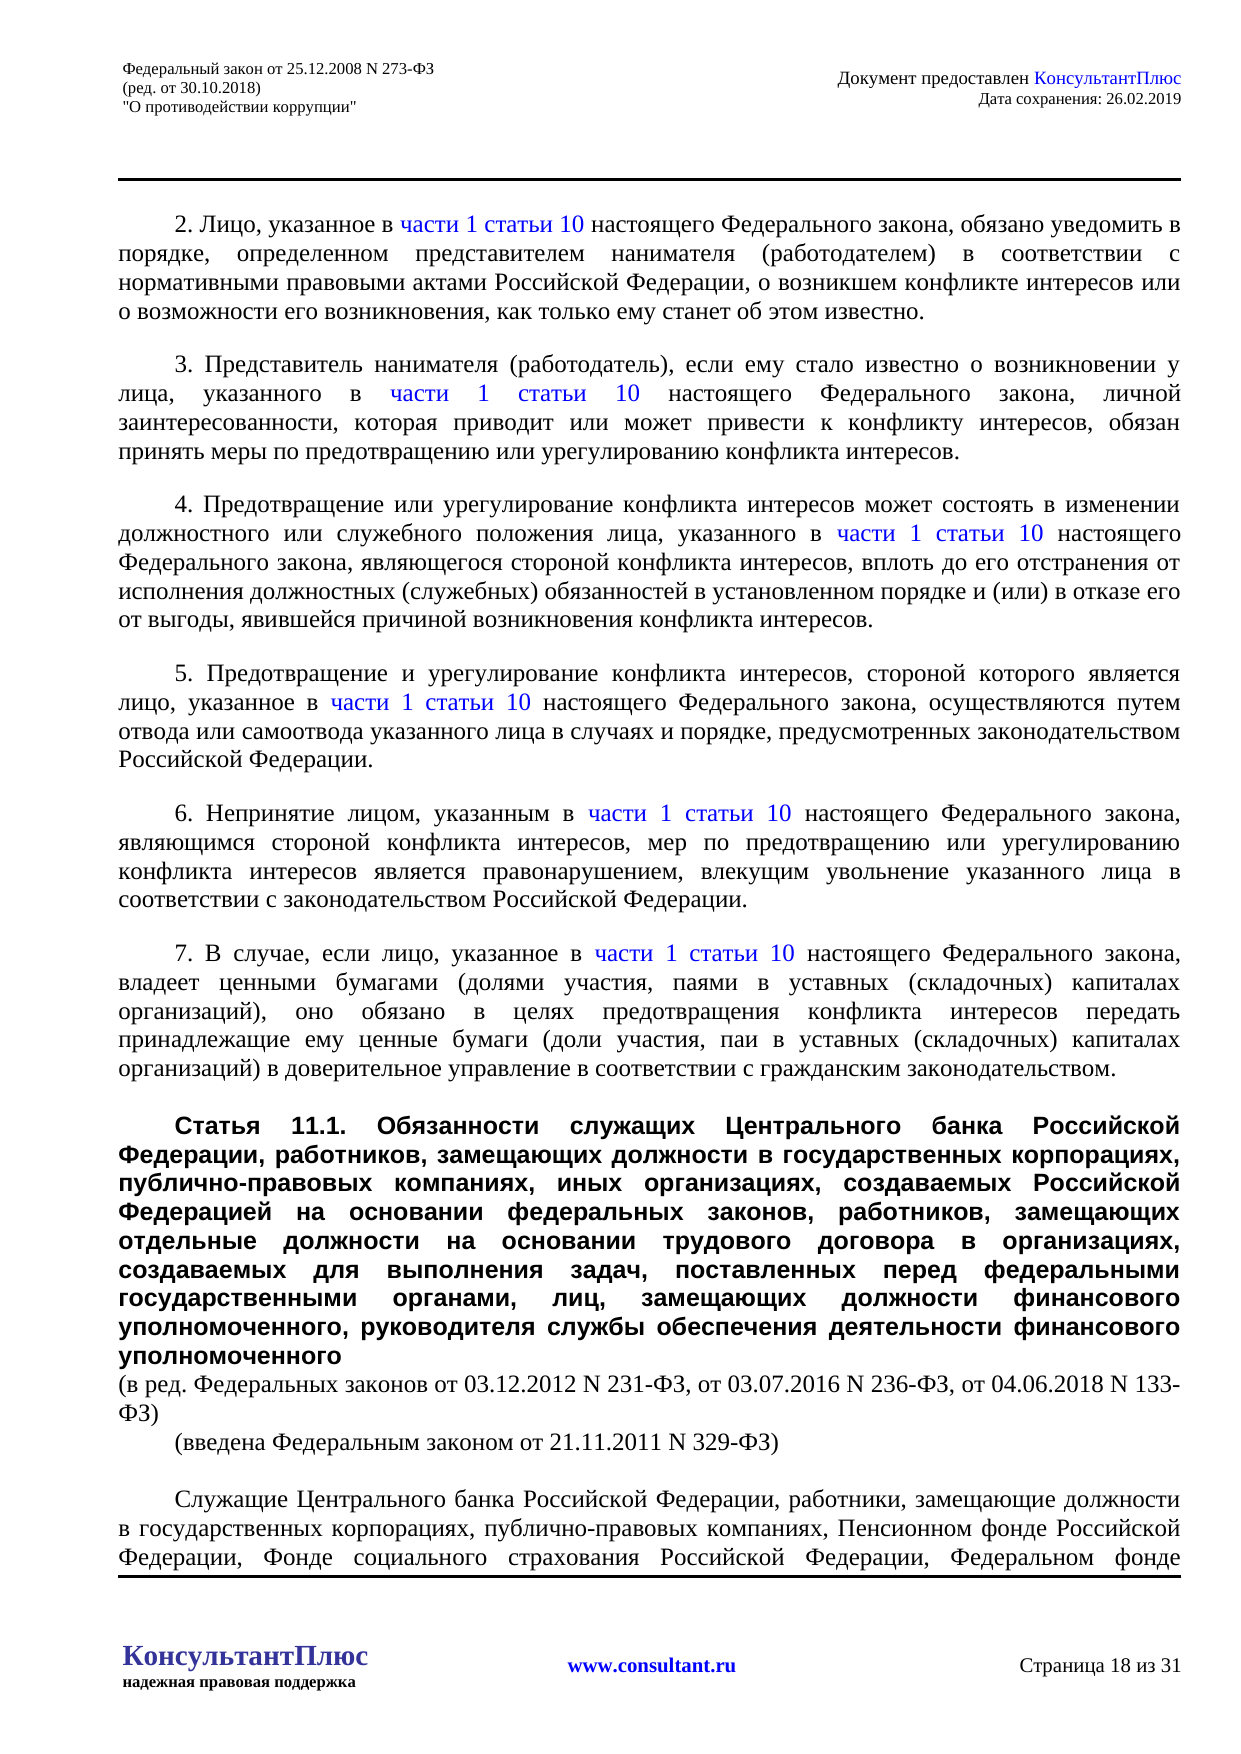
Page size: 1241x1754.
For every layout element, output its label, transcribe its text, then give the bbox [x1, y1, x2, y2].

text 7. В случае, если лицо, указанное в части 1 статьи 10 настоящего Федерального закона, владеет ценными бумагами (долями участия, паями в уставных (складочных) капиталах организаций), оно обязано в целях предотвращения конфликта интересов передать принадлежащие ему ценные бумаги (доли участия, паи в уставных (складочных) капиталах организаций) в доверительное управление в соответствии с гражданским законодательством. [118, 938, 1181, 1082]
title Статья 11.1. Обязанности служащих Центрального банка Российской Федерации, работников, замещающих должности в государственных корпорациях, публично-правовых компаниях, иных организациях, создаваемых Российской Федерацией на основании федеральных законов, работников, замещающих отдельные должности на основании трудового договора в организациях, создаваемых для выполнения задач, поставленных перед федеральными государственными органами, лиц, замещающих должности финансового уполномоченного, руководителя службы обеспечения деятельности финансового уполномоченного [118, 1111, 1181, 1369]
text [118, 1484, 1181, 1571]
text 3. Представитель нанимателя (работодатель), если ему стало известно о возникновении у лица, указанного в части 1 статьи 10 настоящего Федерального закона, личной заинтересованности, которая приводит или может привести к конфликту интересов, обязан принять меры по предотвращению или урегулированию конфликта интересов. [118, 349, 1181, 464]
text 6. Непринятие лицом, указанным в части 1 статьи 10 настоящего Федерального закона, являющимся стороной конфликта интересов, мер по предотвращению или урегулированию конфликта интересов является правонарушением, влекущим увольнение указанного лица в соответствии с законодательством Российской Федерации. [118, 798, 1181, 913]
text 5. Предотвращение и урегулирование конфликта интересов, стороной которого является лицо, указанное в части 1 статьи 10 настоящего Федерального закона, осуществляются путем отвода или самоотвода указанного лица в случаях и порядке, предусмотренных законодательством Российской Федерации. [118, 658, 1181, 773]
text (в ред. Федеральных законов от 03.12.2012 N 231-ФЗ, от 03.07.2016 N 236-ФЗ, от 04.06.2018 N 133-ФЗ) [118, 1369, 1181, 1427]
text 4. Предотвращение или урегулирование конфликта интересов может состоять в изменении должностного или служебного положения лица, указанного в части 1 статьи 10 настоящего Федерального закона, являющегося стороной конфликта интересов, вплоть до его отстранения от исполнения должностных (служебных) обязанностей в установленном порядке и (или) в отказе его от выгоды, явившейся причиной возникновения конфликта интересов. [118, 489, 1181, 633]
text 2. Лицо, указанное в части 1 статьи 10 настоящего Федерального закона, обязано уведомить в порядке, определенном представителем нанимателя (работодателем) в соответствии с нормативными правовыми актами Российской Федерации, о возникшем конфликте интересов или о возможности его возникновения, как только ему станет об этом известно. [118, 209, 1181, 324]
text (введена Федеральным законом от 21.11.2011 N 329-ФЗ) [118, 1427, 1181, 1456]
